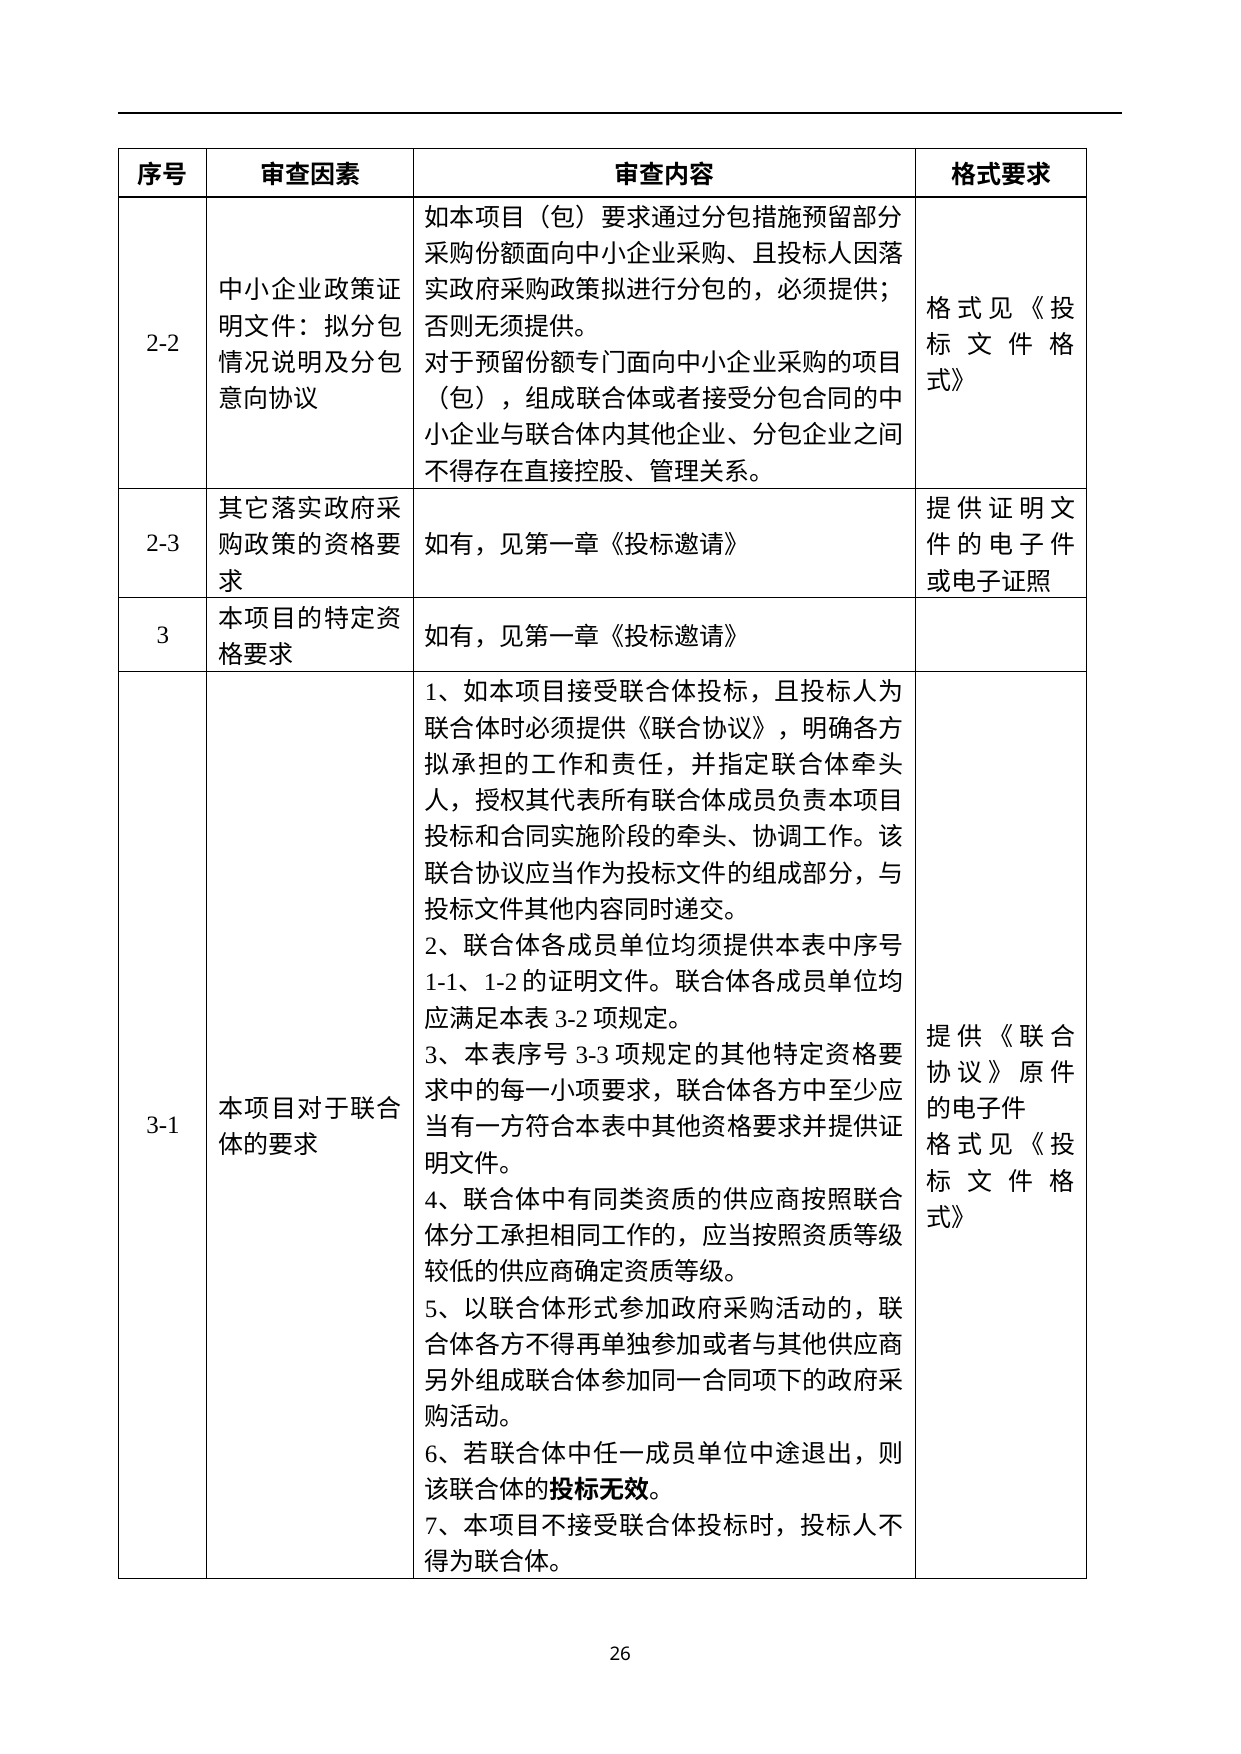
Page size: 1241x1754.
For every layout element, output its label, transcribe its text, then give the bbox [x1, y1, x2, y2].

table_cell 如本项目（包）要求通过分包措施预留部分采购份额面向中小企业采购、且投标人因落实政府采购政策拟进行分包的，必须提供；否则无须提供。 对于预留份额专门面向中小企业采购的项目（包），组成联合体或者接受分包合同的中小企业与联合体内其他企业、分包企业之间不得存在直接控股、管理关系。 [414, 198, 915, 487]
table_cell 提供《联合协议》原件的电子件 格式见《投标文件格式》 [916, 672, 1086, 1578]
table_cell 如有，见第一章《投标邀请》 [414, 489, 915, 597]
table_header 序号 [119, 149, 206, 196]
table_cell 2-2 [119, 198, 206, 487]
table_cell 3 [119, 598, 206, 671]
table_header 审查因素 [207, 149, 413, 196]
table_cell 2-3 [119, 489, 206, 597]
table_cell 3-1 [119, 672, 206, 1578]
table_cell 其它落实政府采购政策的资格要求 [207, 489, 413, 597]
table_cell 本项目对于联合体的要求 [207, 672, 413, 1578]
table_cell 中小企业政策证明文件：拟分包情况说明及分包意向协议 [207, 198, 413, 487]
table_cell 1、如本项目接受联合体投标，且投标人为联合体时必须提供《联合协议》，明确各方拟承担的工作和责任，并指定联合体牵头人，授权其代表所有联合体成员负责本项目投标和合同实施阶段的牵头、协调工作。该联合协议应当作为投标文件的组成部分，与投标文件其他内容同时递交。 2、联合体各成员单位均须提供本表中序号1-1、1-2的证明文件。联合体各成员单位均应满足本表3-2项规定。 3、本表序号3-3项规定的其他特定资格要求中的每一小项要求，联合体各方中至少应当有一方符合本表中其他资格要求并提供证明文件。 4、联合体中有同类资质的供应商按照联合体分工承担相同工作的，应当按照资质等级较低的供应商确定资质等级。 5、以联合体形式参加政府采购活动的，联合体各方不得再单独参加或者与其他供应商另外组成联合体参加同一合同项下的政府采购活动。 6、若联合体中任一成员单位中途退出，则该联合体的投标无效。 7、本项目不接受联合体投标时，投标人不得为联合体。 [414, 672, 915, 1578]
table_header 格式要求 [916, 149, 1086, 196]
table_cell 如有，见第一章《投标邀请》 [414, 598, 915, 671]
table_cell 格式见《投标文件格式》 [916, 198, 1086, 487]
table_cell 提供证明文件的电子件或电子证照 [916, 489, 1086, 597]
table_cell 本项目的特定资格要求 [207, 598, 413, 671]
table_header 审查内容 [414, 149, 915, 196]
table_cell [916, 598, 1086, 671]
